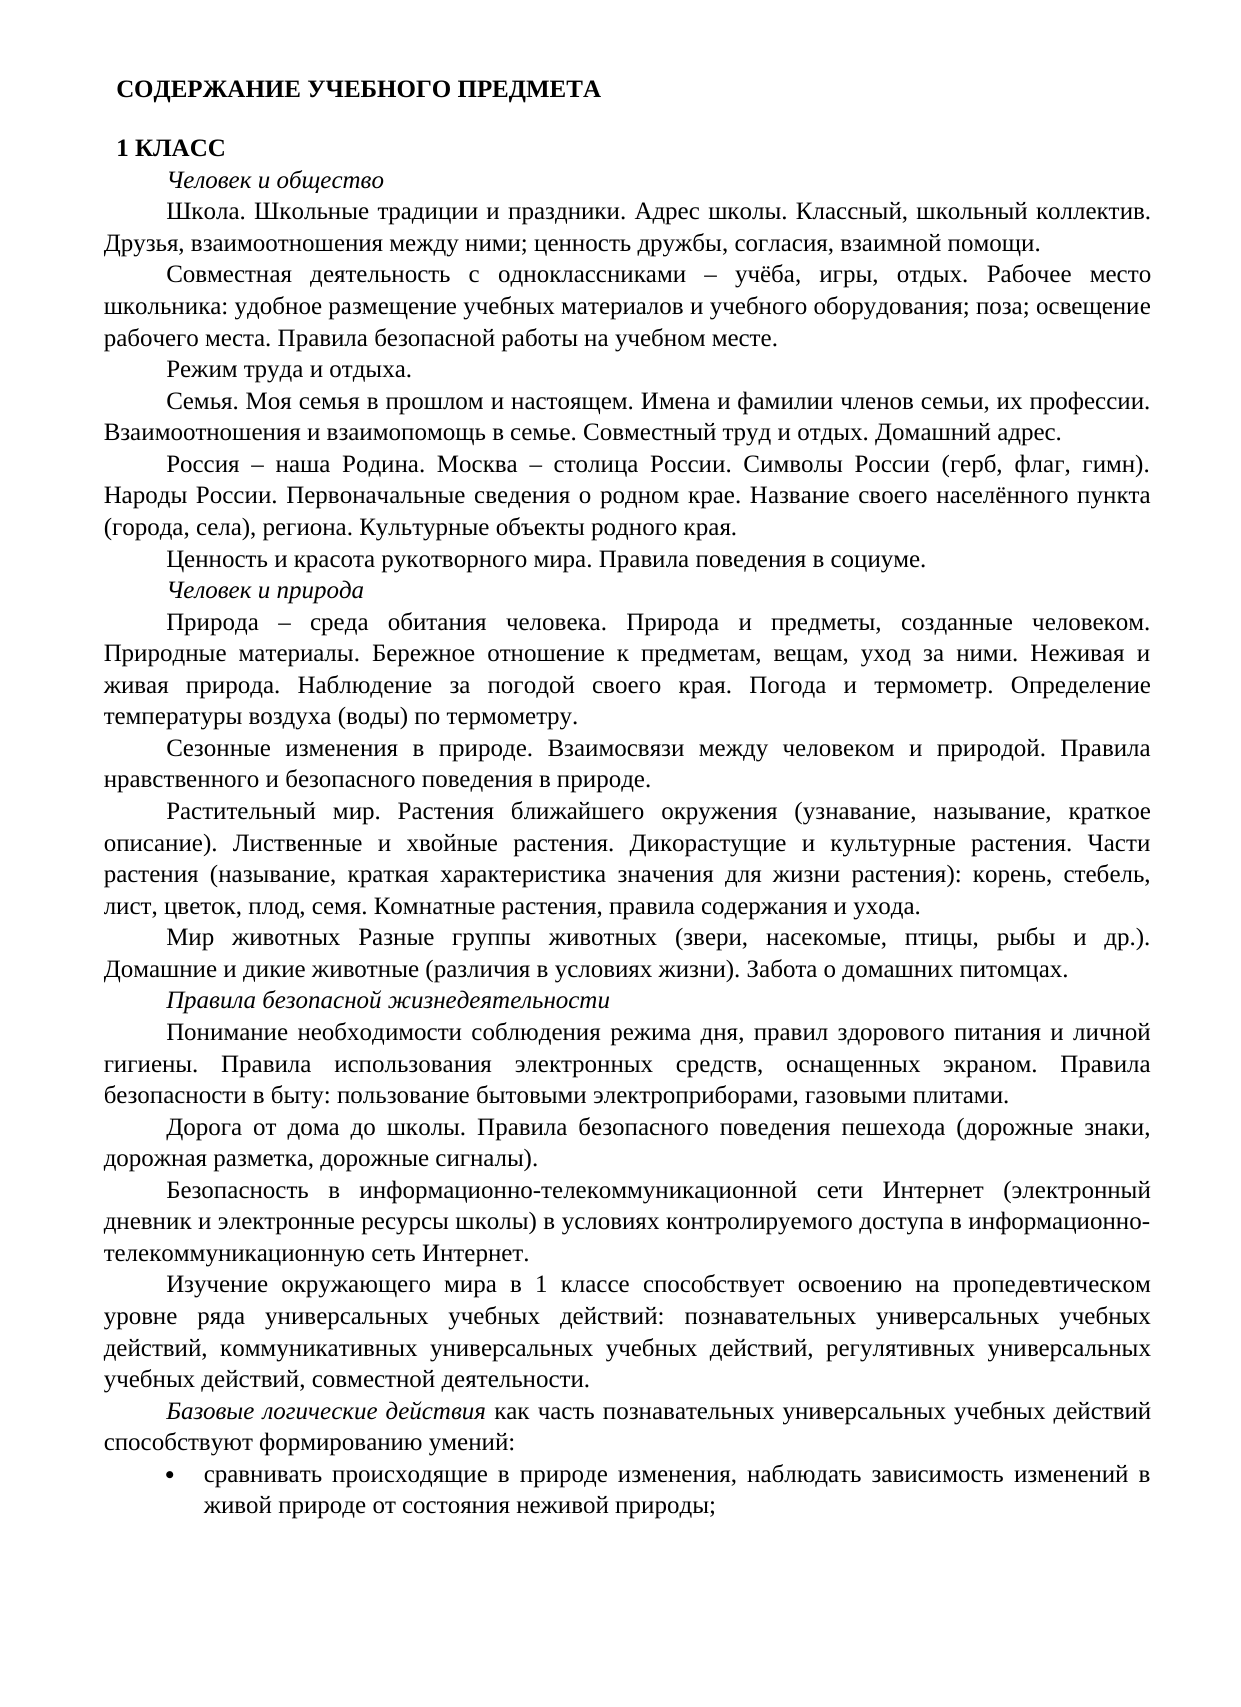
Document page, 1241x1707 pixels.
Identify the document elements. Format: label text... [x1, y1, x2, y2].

text Школа. Школьные традиции и праздники. Адрес школы. Классный, школьный коллектив. Друзья, взаимоотношения между ними; ценность дружбы, согласия, взаимной помощи. [103, 196, 1152, 257]
text Дорога от дома до школы. Правила безопасного поведения пешехода (дорожные знаки, дорожная разметка, дорожные сигналы). [103, 1112, 1152, 1172]
text Совместная деятельность с одноклассниками – учёба, игры, отдых. Рабочее место школьника: удобное размещение учебных материалов и учебного оборудования; поза; освещение рабочего места. Правила безопасной работы на учебном месте. [103, 259, 1152, 351]
text Природа – среда обитания человека. Природа и предметы, созданные человеком. Природные материалы. Бережное отношение к предметам, вещам, уход за ними. Неживая и живая природа. Наблюдение за погодой своего края. Погода и термометр. Определение температуры воздуха (воды) по термометру. [103, 607, 1152, 730]
text 1 КЛАСС [116, 133, 1152, 162]
text Россия – наша Родина. Москва – столица России. Символы России (герб, флаг, гимн). Народы России. Первоначальные сведения о родном крае. Название своего населённого пункта (города, села), региона. Культурные объекты родного края. [103, 449, 1152, 541]
text Понимание необходимости соблюдения режима дня, правил здорового питания и личной гигиены. Правила использования электронных средств, оснащенных экраном. Правила безопасности в быту: пользование бытовыми электроприборами, газовыми плитами. [103, 1017, 1152, 1109]
text СОДЕРЖАНИЕ УЧЕБНОГО ПРЕДМЕТА [116, 74, 1152, 103]
text Изучение окружающего мира в 1 классе способствует освоению на пропедевтическом уровне ряда универсальных учебных действий: познавательных универсальных учебных действий, коммуникативных универсальных учебных действий, регулятивных универсальных учебных действий, совместной деятельности. [103, 1269, 1152, 1393]
list сравнивать происходящие в природе изменения, наблюдать зависимость изменений в живой природе от состояния неживой природы; [166, 1459, 1152, 1519]
text Сезонные изменения в природе. Взаимосвязи между человеком и природой. Правила нравственного и безопасного поведения в природе. [103, 733, 1152, 793]
text Ценность и красота рукотворного мира. Правила поведения в социуме. [103, 544, 1152, 572]
text Человек и природа [103, 575, 1152, 604]
text Мир животных Разные группы животных (звери, насекомые, птицы, рыбы и др.). Домашние и дикие животные (различия в условиях жизни). Забота о домашних питомцах. [103, 922, 1152, 983]
text Растительный мир. Растения ближайшего окружения (узнавание, называние, краткое описание). Лиственные и хвойные растения. Дикорастущие и культурные растения. Части растения (называние, краткая характеристика значения для жизни растения): корень, стебель, лист, цветок, плод, семя. Комнатные растения, правила содержания и ухода. [103, 796, 1152, 919]
text Правила безопасной жизнедеятельности [103, 986, 1152, 1014]
text Человек и общество [103, 165, 1152, 194]
text Семья. Моя семья в прошлом и настоящем. Имена и фамилии членов семьи, их профессии. Взаимоотношения и взаимопомощь в семье. Совместный труд и отдых. Домашний адрес. [103, 386, 1152, 446]
text Базовые логические действия как часть познавательных универсальных учебных действий способствуют формированию умений: [103, 1396, 1152, 1456]
text Режим труда и отдыха. [103, 354, 1152, 383]
text Безопасность в информационно-телекоммуникационной сети Интернет (электронный дневник и электронные ресурсы школы) в условиях контролируемого доступа в информационно-телекоммуникационную сеть Интернет. [103, 1175, 1152, 1267]
